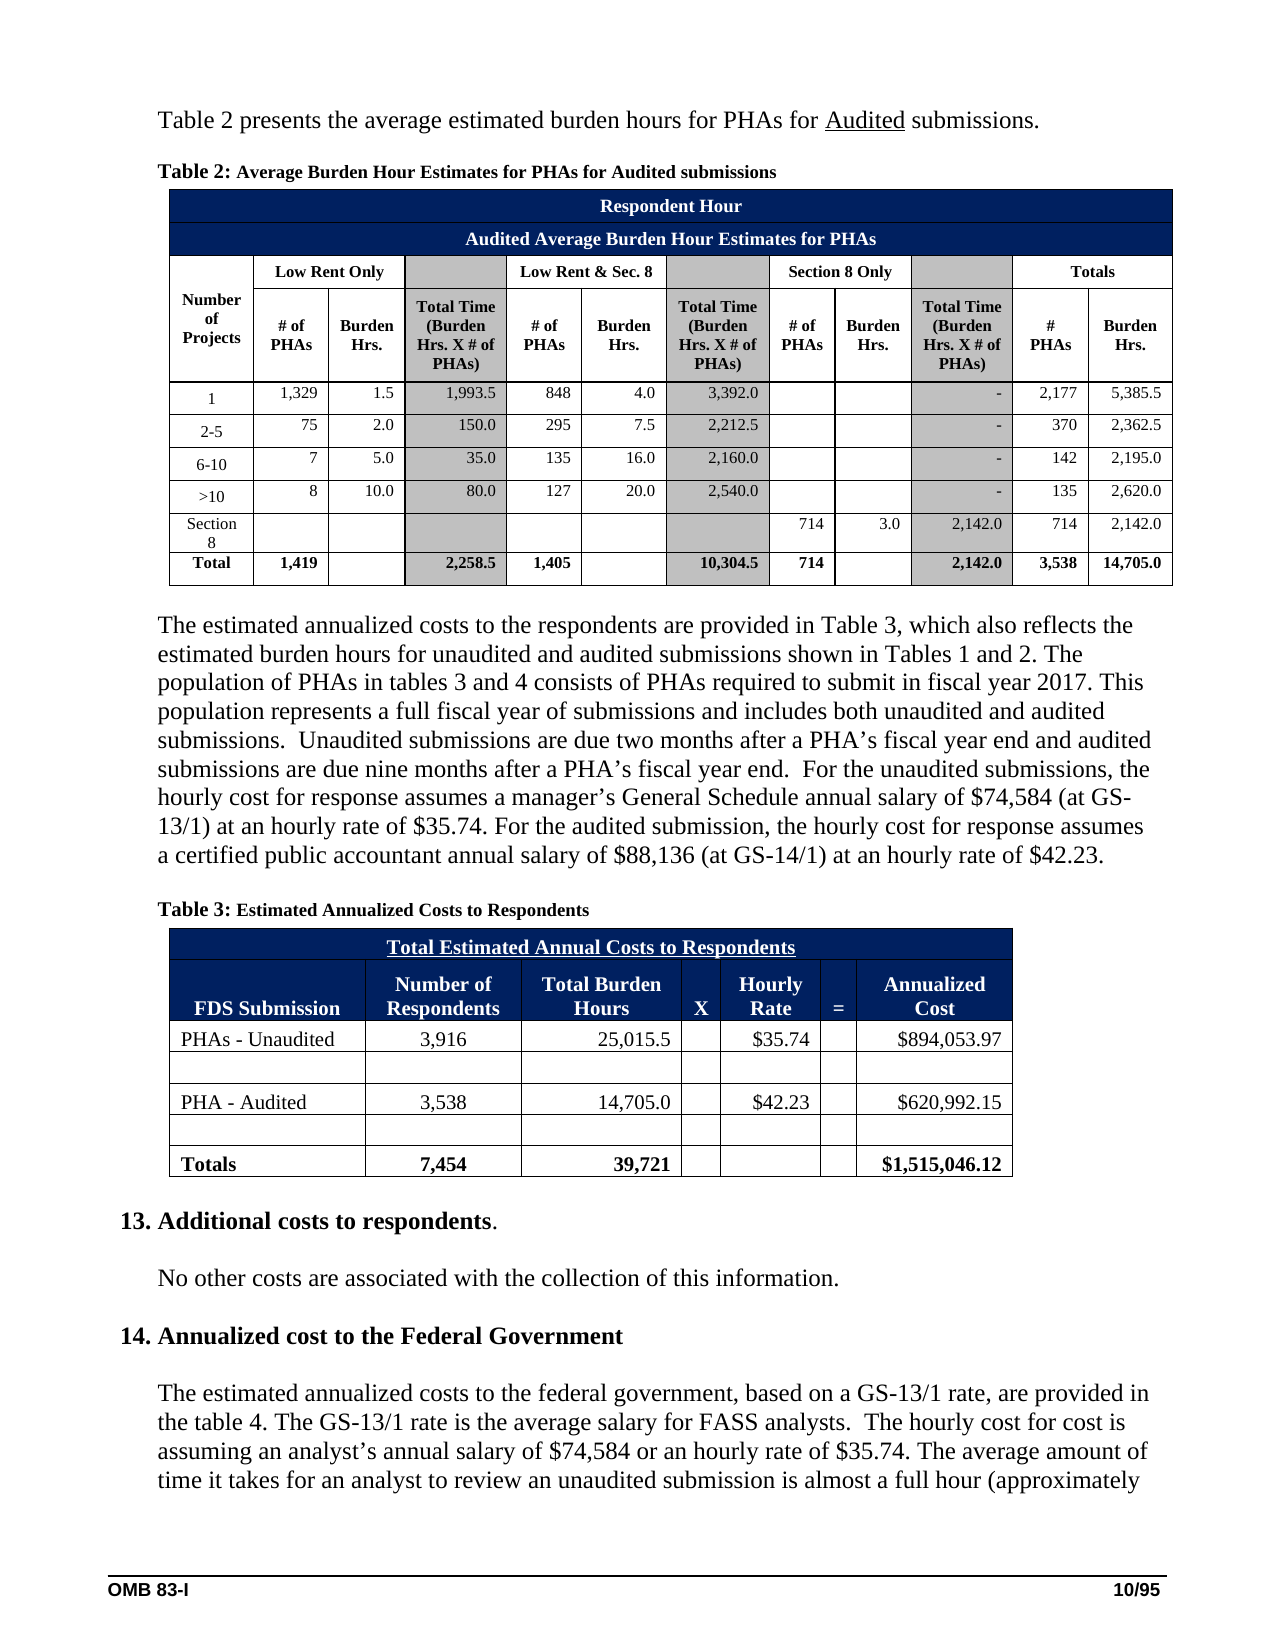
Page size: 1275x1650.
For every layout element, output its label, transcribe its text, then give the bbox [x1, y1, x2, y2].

table_cell 848 [507, 383, 581, 414]
table_cell 7,454 [366, 1146, 521, 1176]
table_cell [857, 1052, 1012, 1082]
table_cell 3.0 [836, 514, 911, 552]
table_cell [821, 1146, 856, 1176]
table_cell Total Time (Burden Hrs. X # of PHAs) [406, 289, 506, 381]
text Table 2: Average Burden Hour Estimates for PHAs for Audited submissions [157, 159, 1155, 183]
table_cell 25,015.5 [522, 1021, 681, 1051]
table_cell [821, 1021, 856, 1051]
table_cell 16.0 [582, 448, 666, 480]
table_cell [836, 553, 911, 585]
table_cell $620,992.15 [857, 1084, 1012, 1114]
list Annualized cost to the Federal Government [120, 1321, 1155, 1350]
table_cell [329, 514, 404, 552]
table_cell [836, 415, 911, 447]
table_cell 5,385.5 [1089, 383, 1172, 414]
table_cell [170, 1115, 365, 1145]
table_cell 714 [770, 553, 834, 585]
table_cell 80.0 [406, 481, 506, 513]
table_cell [366, 1115, 521, 1145]
table_cell - [912, 383, 1012, 414]
table_cell 127 [507, 481, 581, 513]
table_cell PHAs - Unaudited [170, 1021, 365, 1051]
table_cell [522, 1052, 681, 1082]
table_cell 5.0 [329, 448, 404, 480]
table_cell 20.0 [582, 481, 666, 513]
table_cell 2,258.5 [406, 553, 506, 585]
table_cell 714 [770, 514, 834, 552]
table_header Respondent Hour [170, 190, 1172, 222]
table_cell $894,053.97 [857, 1021, 1012, 1051]
table_cell Low Rent & Sec. 8 [507, 256, 666, 288]
table_cell Total [170, 553, 253, 585]
table_cell Section 8 [170, 514, 253, 552]
table_cell 150.0 [406, 415, 506, 447]
table_cell [721, 1146, 820, 1176]
table_cell 1 [170, 383, 253, 414]
table_cell [667, 256, 769, 288]
table_cell - [912, 415, 1012, 447]
table_cell 1,419 [254, 553, 328, 585]
text No other costs are associated with the collection of this information. [120, 1263, 1155, 1292]
table_cell 7.5 [582, 415, 666, 447]
table_cell Section 8 Only [770, 256, 911, 288]
table_cell 10.0 [329, 481, 404, 513]
text The estimated annualized costs to the respondents are provided in Table 3, which also reflects the estimated burden hours for unaudited and audited submissions shown in Tables 1 and 2. The population of PHAs in tables 3 and 4 consists of PHAs required to submit in fiscal year 2017. This population represents a full fiscal year of submissions and includes both unaudited and audited submissions. Unaudited submissions are due two months after a PHA’s fiscal year end and audited submissions are due nine months after a PHA’s fiscal year end. For the unaudited submissions, the hourly cost for response assumes a manager’s General Schedule annual salary of $74,584 (at GS-13/1) at an hourly rate of $35.74. For the audited submission, the hourly cost for response assumes a certified public accountant annual salary of $88,136 (at GS-14/1) at an hourly rate of $42.23. [157, 610, 1155, 869]
list Additional costs to respondents. [120, 1206, 1155, 1235]
table_cell 1.5 [329, 383, 404, 414]
table_cell 14,705.0 [522, 1084, 681, 1114]
table_cell 6-10 [170, 448, 253, 480]
table_cell [254, 514, 328, 552]
table_cell [857, 1115, 1012, 1145]
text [157, 1378, 1155, 1493]
table_cell [329, 553, 404, 585]
table_cell - [912, 448, 1012, 480]
table_cell 2,620.0 [1089, 481, 1172, 513]
table_cell Number of Respondents [366, 960, 521, 1020]
table_cell [667, 514, 769, 552]
table_cell 2,362.5 [1089, 415, 1172, 447]
table_cell $35.74 [721, 1021, 820, 1051]
table_cell [682, 1084, 720, 1114]
table_cell [582, 514, 666, 552]
table_cell 35.0 [406, 448, 506, 480]
table_cell FDS Submission [170, 960, 365, 1020]
table_cell 7 [254, 448, 328, 480]
table_cell [682, 1146, 720, 1176]
table_cell [770, 448, 834, 480]
table_cell [406, 514, 506, 552]
table_cell >10 [170, 481, 253, 513]
table_cell Burden Hrs. [582, 289, 666, 381]
table_cell # PHAs [1013, 289, 1088, 381]
table_cell 2,142.0 [1089, 514, 1172, 552]
table_cell [821, 1115, 856, 1145]
table_cell 142 [1013, 448, 1088, 480]
table_cell 2.0 [329, 415, 404, 447]
table_cell Totals [1013, 256, 1172, 288]
table_cell = [821, 960, 856, 1020]
table_cell 75 [254, 415, 328, 447]
table_cell - [912, 481, 1012, 513]
table_cell Number of Projects [170, 256, 253, 381]
table_cell $1,515,046.12 [857, 1146, 1012, 1176]
table_cell [406, 256, 506, 288]
table_header Total Estimated Annual Costs to Respondents [170, 929, 1012, 959]
table_cell 10,304.5 [667, 553, 769, 585]
table_cell [836, 448, 911, 480]
table_cell [582, 553, 666, 585]
table_cell X [682, 960, 720, 1020]
table_cell [721, 1115, 820, 1145]
table_cell Low Rent Only [254, 256, 404, 288]
table_cell Audited Average Burden Hour Estimates for PHAs [170, 223, 1172, 255]
table_cell 3,392.0 [667, 383, 769, 414]
table_cell Total Burden Hours [522, 960, 681, 1020]
table_cell [770, 415, 834, 447]
table_cell # of PHAs [507, 289, 581, 381]
text Table 3: Estimated Annualized Costs to Respondents [157, 897, 1155, 921]
table_cell 2-5 [170, 415, 253, 447]
table_cell 2,540.0 [667, 481, 769, 513]
table_cell [507, 514, 581, 552]
table_cell [836, 383, 911, 414]
table_cell 8 [254, 481, 328, 513]
table_cell # of PHAs [770, 289, 834, 381]
table_cell [170, 1052, 365, 1082]
table_cell $42.23 [721, 1084, 820, 1114]
table_cell 370 [1013, 415, 1088, 447]
table_cell 2,195.0 [1089, 448, 1172, 480]
table_cell 3,538 [1013, 553, 1088, 585]
table_cell PHA - Audited [170, 1084, 365, 1114]
table_cell 714 [1013, 514, 1088, 552]
table_cell Burden Hrs. [1089, 289, 1172, 381]
table_cell Annualized Cost [857, 960, 1012, 1020]
table_cell [721, 1052, 820, 1082]
table_cell 2,142.0 [912, 514, 1012, 552]
table_cell [912, 256, 1012, 288]
table_cell 39,721 [522, 1146, 681, 1176]
table_cell 14,705.0 [1089, 553, 1172, 585]
table_cell 1,405 [507, 553, 581, 585]
table_cell [366, 1052, 521, 1082]
table_cell Totals [170, 1146, 365, 1176]
table_cell [682, 1052, 720, 1082]
table_cell 3,538 [366, 1084, 521, 1114]
table_cell 295 [507, 415, 581, 447]
table_cell Hourly Rate [721, 960, 820, 1020]
table_cell 4.0 [582, 383, 666, 414]
table_cell Total Time (Burden Hrs. X # of PHAs) [667, 289, 769, 381]
table_cell [522, 1115, 681, 1145]
table_cell 2,177 [1013, 383, 1088, 414]
table_cell [682, 1115, 720, 1145]
table_cell [821, 1052, 856, 1082]
table_cell Burden Hrs. [836, 289, 911, 381]
table_cell 135 [1013, 481, 1088, 513]
table_cell 1,329 [254, 383, 328, 414]
table_cell [836, 481, 911, 513]
table_cell [770, 383, 834, 414]
table_cell Burden Hrs. [329, 289, 404, 381]
table_cell 1,993.5 [406, 383, 506, 414]
table_cell 2,160.0 [667, 448, 769, 480]
table_cell 3,916 [366, 1021, 521, 1051]
table_cell # of PHAs [254, 289, 328, 381]
table_cell 2,212.5 [667, 415, 769, 447]
table_cell Total Time (Burden Hrs. X # of PHAs) [912, 289, 1012, 381]
table_cell 135 [507, 448, 581, 480]
text Table 2 presents the average estimated burden hours for PHAs for Audited submissions. [120, 105, 1155, 134]
table_cell [682, 1021, 720, 1051]
table_cell [770, 481, 834, 513]
table_cell 2,142.0 [912, 553, 1012, 585]
table_cell [821, 1084, 856, 1114]
